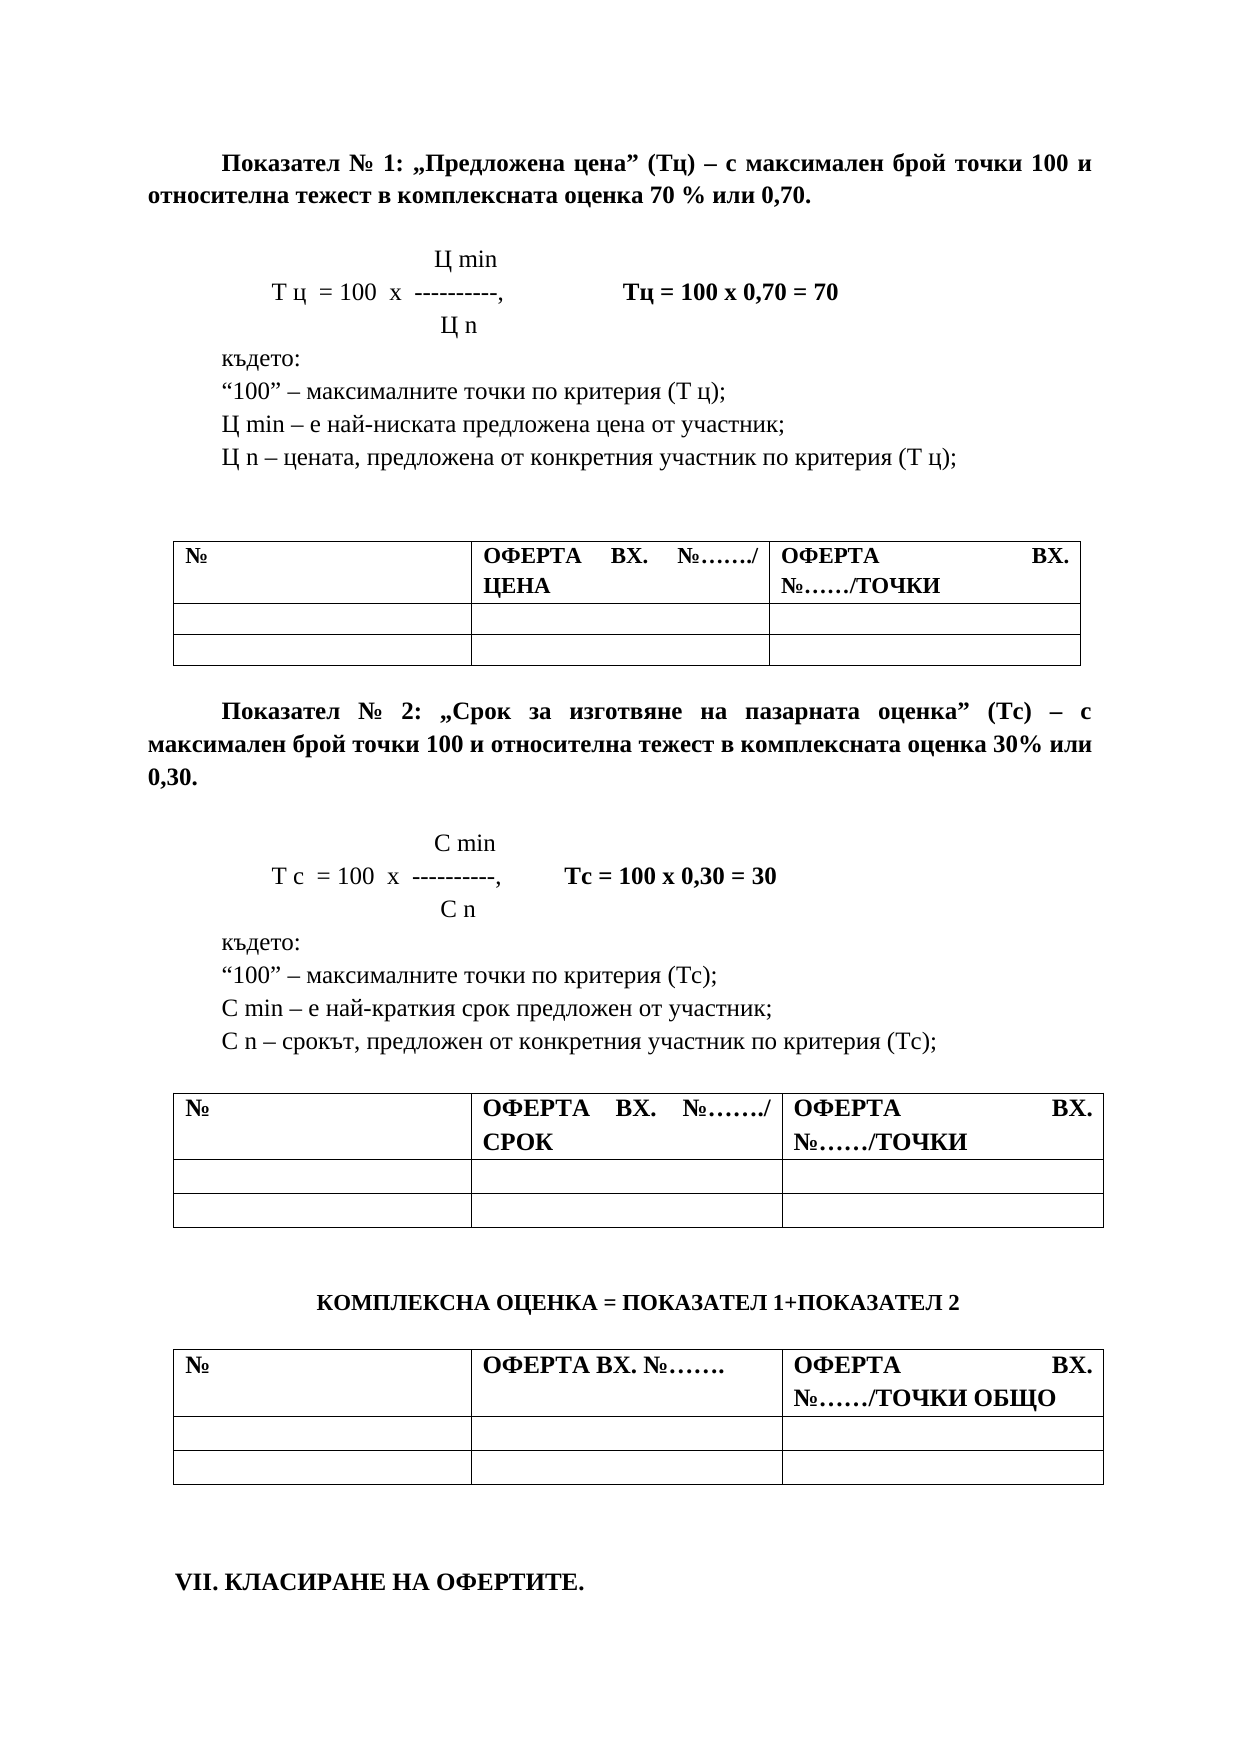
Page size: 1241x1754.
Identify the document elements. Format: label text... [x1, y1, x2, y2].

table_cell [770, 635, 1080, 665]
table_header ОФЕРТА ВХ. №……/ТОЧКИ ОБЩО [783, 1350, 1103, 1416]
text Т с = 100 х ----------, Тс = 100 х 0,30 = 30 [185, 861, 1093, 890]
text С min – е най-краткия срок предложен от участник; [185, 993, 1093, 1022]
table_header № [174, 1094, 471, 1159]
subtitle КЛАСИРАНЕ НА ОФЕРТИТЕ. [174, 1567, 1093, 1596]
table_header ОФЕРТА ВХ. №……/ТОЧКИ [783, 1094, 1103, 1159]
text Ц min [185, 244, 1093, 273]
text Показател № 2: „Срок за изготвяне на пазарната оценка” (Тс) – с максимален брой точки 100 и относителна тежест в комплексната оценка 30% или 0,30. [148, 696, 1093, 791]
text КОМПЛЕКСНА ОЦЕНКА = ПОКАЗАТЕЛ 1+ПОКАЗАТЕЛ 2 [148, 1289, 1093, 1315]
table_cell [174, 1451, 471, 1484]
table_cell [783, 1417, 1103, 1450]
table_cell [174, 1160, 471, 1193]
table_header ОФЕРТА ВХ. №……./ СРОК [472, 1094, 782, 1159]
text Т ц = 100 х ----------, Тц = 100 х 0,70 = 70 [185, 277, 1093, 306]
table_header № [174, 1350, 471, 1416]
text Показател № 1: „Предложена цена” (Тц) – с максимален брой точки 100 и относителна тежест в комплексната оценка 70 % или 0,70. [148, 148, 1093, 209]
table_header ОФЕРТА ВХ. №……. [472, 1350, 782, 1416]
table_cell [174, 604, 471, 634]
table_cell [783, 1194, 1103, 1227]
table_header № [174, 542, 471, 602]
text където: [185, 927, 1093, 956]
text С min [185, 828, 1093, 857]
table_cell [472, 1160, 782, 1193]
table_cell [472, 604, 769, 634]
table_cell [174, 1194, 471, 1227]
table_cell [174, 635, 471, 665]
table_cell [174, 1417, 471, 1450]
table_cell [783, 1451, 1103, 1484]
table_cell [472, 635, 769, 665]
text Ц n [185, 310, 1093, 339]
text С n [185, 894, 1093, 923]
table_cell [783, 1160, 1103, 1193]
table_cell [472, 1194, 782, 1227]
text “100” – максималните точки по критерия (Тс); [185, 960, 1093, 989]
table_cell [472, 1451, 782, 1484]
text където: [185, 343, 1093, 372]
text Ц min – е най-ниската предложена цена от участник; [185, 409, 1093, 438]
text Ц n – цената, предложена от конкретния участник по критерия (Т ц); [185, 442, 1093, 471]
text “100” – максималните точки по критерия (Т ц); [185, 376, 1093, 405]
table_header ОФЕРТА ВХ. №……./ ЦЕНА [472, 542, 769, 602]
table_cell [472, 1417, 782, 1450]
table_header ОФЕРТА ВХ. №……/ТОЧКИ [770, 542, 1080, 602]
table_cell [770, 604, 1080, 634]
text С n – срокът, предложен от конкретния участник по критерия (Тс); [185, 1026, 1093, 1055]
